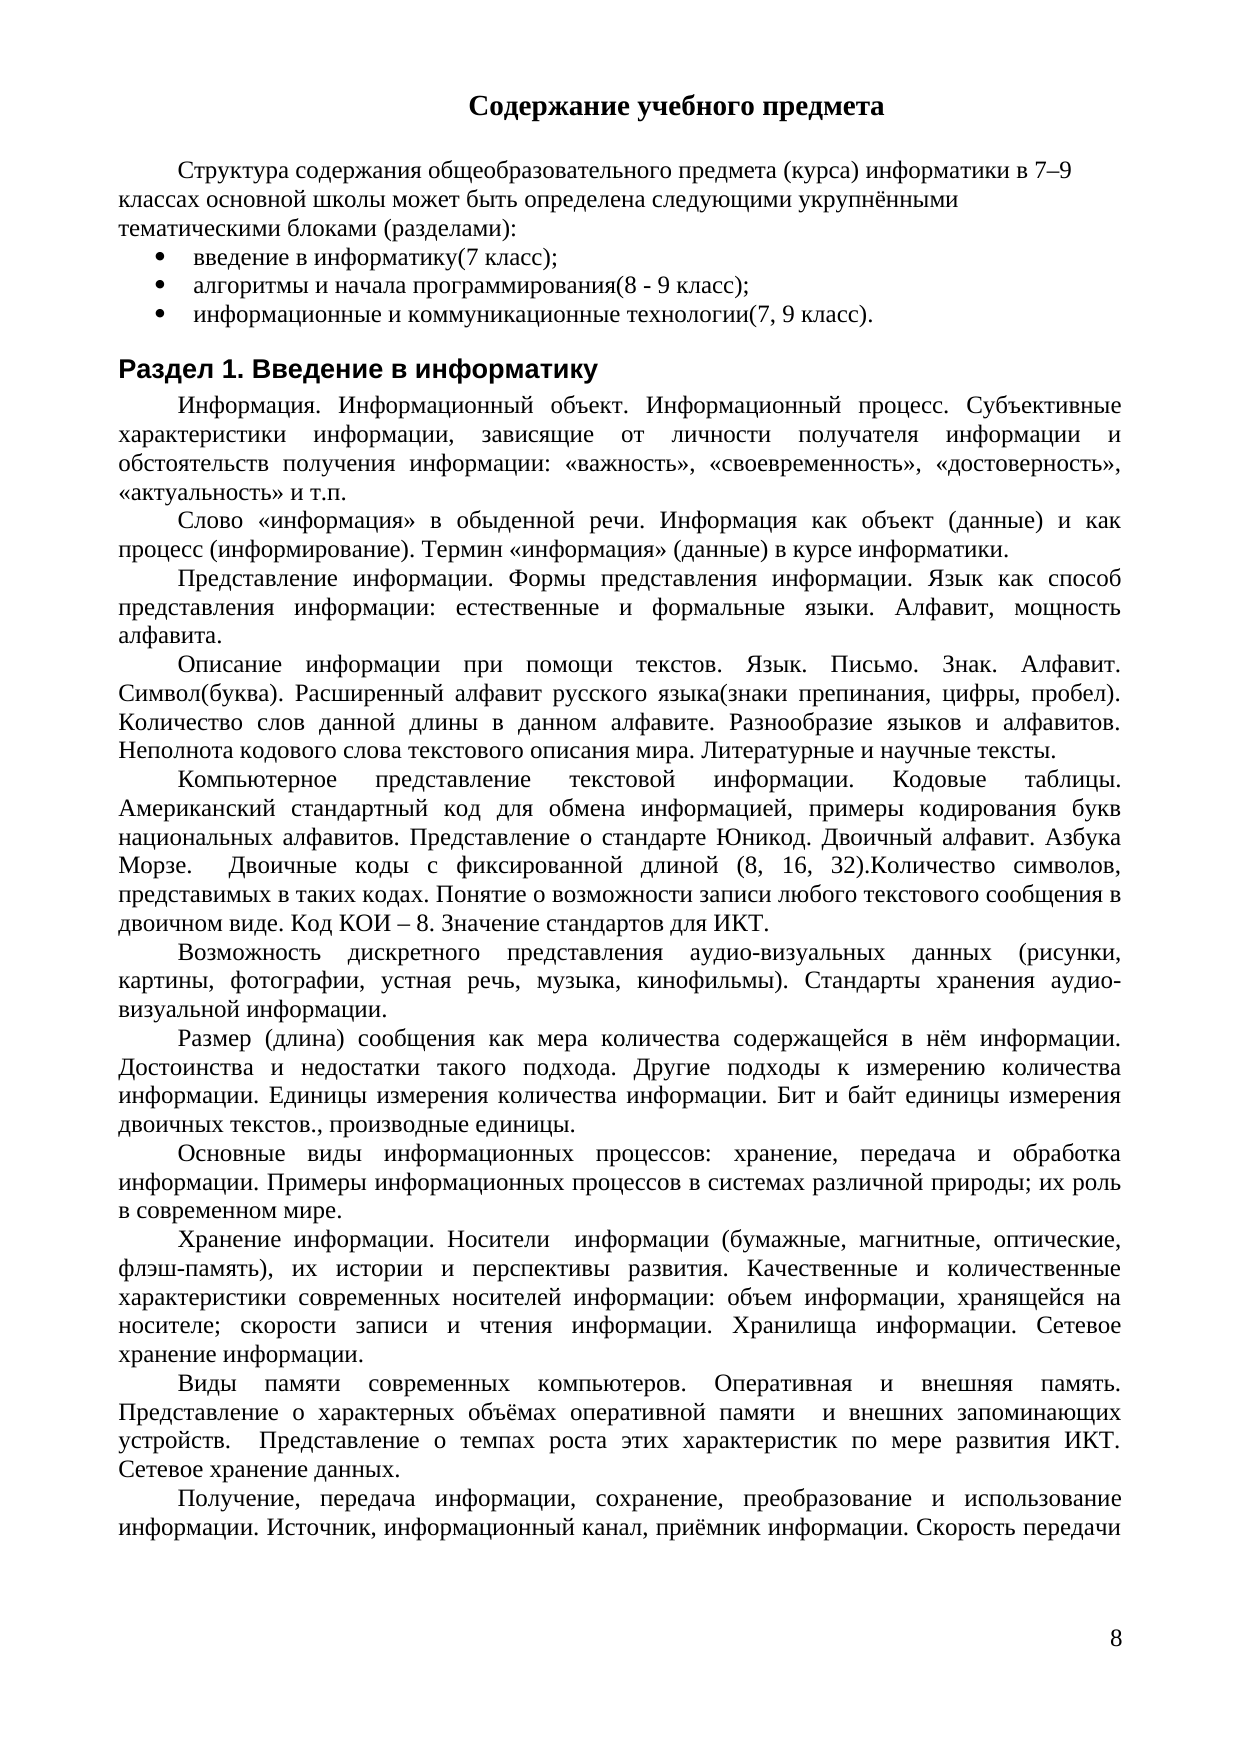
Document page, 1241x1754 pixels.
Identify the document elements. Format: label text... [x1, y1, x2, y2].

list алгоритмы и начала программирования(8 - 9 класс); [156, 271, 1122, 299]
text Возможность дискретного представления аудио-визуальных данных (рисунки, картины, фотографии, устная речь, музыка, кинофильмы). Стандарты хранения аудио-визуальной информации. [118, 937, 1122, 1023]
text Хранение информации. Носители информации (бумажные, магнитные, оптические, флэш-память), их истории и перспективы развития. Качественные и количественные характеристики современных носителей информации: объем информации, хранящейся на носителе; скорости записи и чтения информации. Хранилища информации. Сетевое хранение информации. [118, 1224, 1122, 1368]
subtitle Раздел 1. Введение в информатику [118, 353, 1122, 384]
text Виды памяти современных компьютеров. Оперативная и внешняя память. Представление о характерных объёмах оперативной памяти и внешних запоминающих устройств. Представление о темпах роста этих характеристик по мере развития ИКТ. Сетевое хранение данных. [118, 1368, 1122, 1483]
text Размер (длина) сообщения как мера количества содержащейся в нём информации. Достоинства и недостатки такого подхода. Другие подходы к измерению количества информации. Единицы измерения количества информации. Бит и байт единицы измерения двоичных текстов., производные единицы. [118, 1023, 1122, 1138]
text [118, 1483, 1122, 1541]
text Описание информации при помощи текстов. Язык. Письмо. Знак. Алфавит. Символ(буква). Расширенный алфавит русского языка(знаки препинания, цифры, пробел). Количество слов данной длины в данном алфавите. Разнообразие языков и алфавитов. Неполнота кодового слова текстового описания мира. Литературные и научные тексты. [118, 649, 1122, 764]
text Компьютерное представление текстовой информации. Кодовые таблицы. Американский стандартный код для обмена информацией, примеры кодирования букв национальных алфавитов. Представление о стандарте Юникод. Двоичный алфавит. Азбука Морзе. Двоичные коды с фиксированной длиной (8, 16, 32).Количество символов, представимых в таких кодах. Понятие о возможности записи любого текстового сообщения в двоичном виде. Код КОИ – 8. Значение стандартов для ИКТ. [118, 764, 1122, 937]
list информационные и коммуникационные технологии(7, 9 класс). [156, 299, 1122, 328]
list Содержание учебного предмета [231, 88, 1122, 122]
text Представление информации. Формы представления информации. Язык как способ представления информации: естественные и формальные языки. Алфавит, мощность алфавита. [118, 563, 1122, 649]
text Основные виды информационных процессов: хранение, передача и обработка информации. Примеры информационных процессов в системах различной природы; их роль в современном мире. [118, 1138, 1122, 1224]
text Слово «информация» в обыденной речи. Информация как объект (данные) и как процесс (информирование). Термин «информация» (данные) в курсе информатики. [118, 506, 1122, 563]
text Структура содержания общеобразовательного предмета (курса) информатики в 7–9 классах основной школы может быть определена следующими укрупнёнными тематическими блоками (разделами): [118, 156, 1122, 242]
list введение в информатику(7 класс); [156, 242, 1122, 271]
text Информация. Информационный объект. Информационный процесс. Субъективные характеристики информации, зависящие от личности получателя информации и обстоятельств получения информации: «важность», «своевременность», «достоверность», «актуальность» и т.п. [118, 391, 1122, 506]
